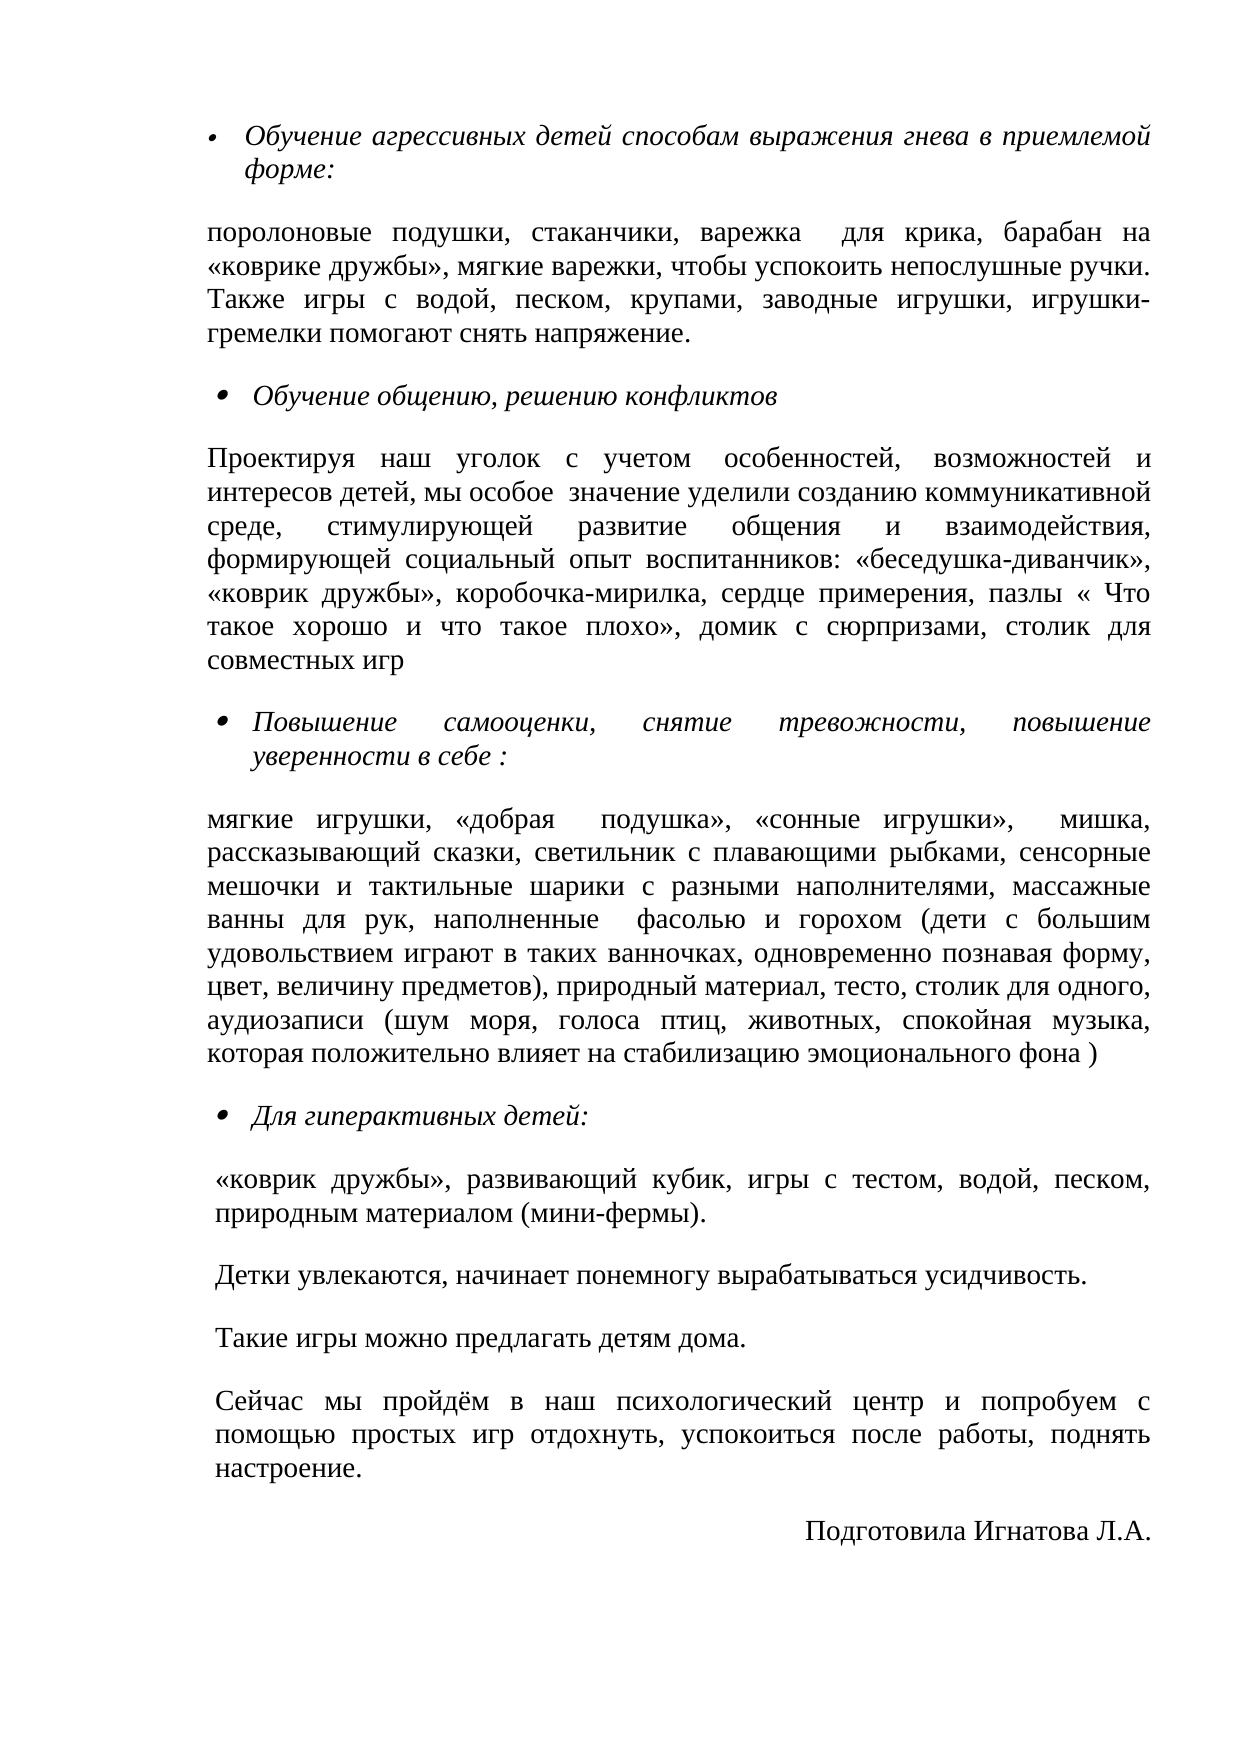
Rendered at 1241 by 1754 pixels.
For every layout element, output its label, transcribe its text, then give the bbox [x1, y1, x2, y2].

text Такие игры можно предлагать детям дома. [215, 1320, 1152, 1354]
text Проектируя наш уголок с учетом особенностей, возможностей и интересов детей, мы особое значение уделили созданию коммуникативной среде, стимулирующей развитие общения и взаимодействия, формирующей социальный опыт воспитанников: «беседушка-диванчик», «коврик дружбы», коробочка-мирилка, сердце примерения, пазлы « Что такое хорошо и что такое плохо», домик с сюрпризами, столик для совместных игр [207, 441, 1152, 675]
text мягкие игрушки, «добрая подушка», «сонные игрушки», мишка, рассказывающий сказки, светильник с плавающими рыбками, сенсорные мешочки и тактильные шарики с разными наполнителями, массажные ванны для рук, наполненные фасолью и горохом (дети с большим удовольствием играют в таких ванночках, одновременно познавая форму, цвет, величину предметов), природный материал, тесто, столик для одного, аудиозаписи (шум моря, голоса птиц, животных, спокойная музыка, которая положительно влияет на стабилизацию эмоционального фона ) [207, 801, 1152, 1069]
list Для гиперактивных детей: [215, 1098, 1152, 1132]
text Подготовила Игнатова Л.А. [207, 1513, 1152, 1546]
text «коврик дружбы», развивающий кубик, игры с тестом, водой, песком, природным материалом (мини-фермы). [215, 1161, 1152, 1228]
list Обучение агрессивных детей способам выражения гнева в приемлемой форме: [207, 118, 1152, 185]
list Повышение самооценки, снятие тревожности, повышение уверенности в себе : [215, 704, 1152, 772]
text Сейчас мы пройдём в наш психологический центр и попробуем с помощью простых игр отдохнуть, успокоиться после работы, поднять настроение. [215, 1383, 1152, 1483]
list Обучение общению, решению конфликтов [215, 378, 1152, 411]
text Детки увлекаются, начинает понемногу вырабатываться усидчивость. [215, 1257, 1152, 1291]
text поролоновые подушки, стаканчики, варежка для крика, барабан на «коврике дружбы», мягкие варежки, чтобы успокоить непослушные ручки. Также игры с водой, песком, крупами, заводные игрушки, игрушки-гремелки помогают снять напряжение. [207, 214, 1152, 348]
